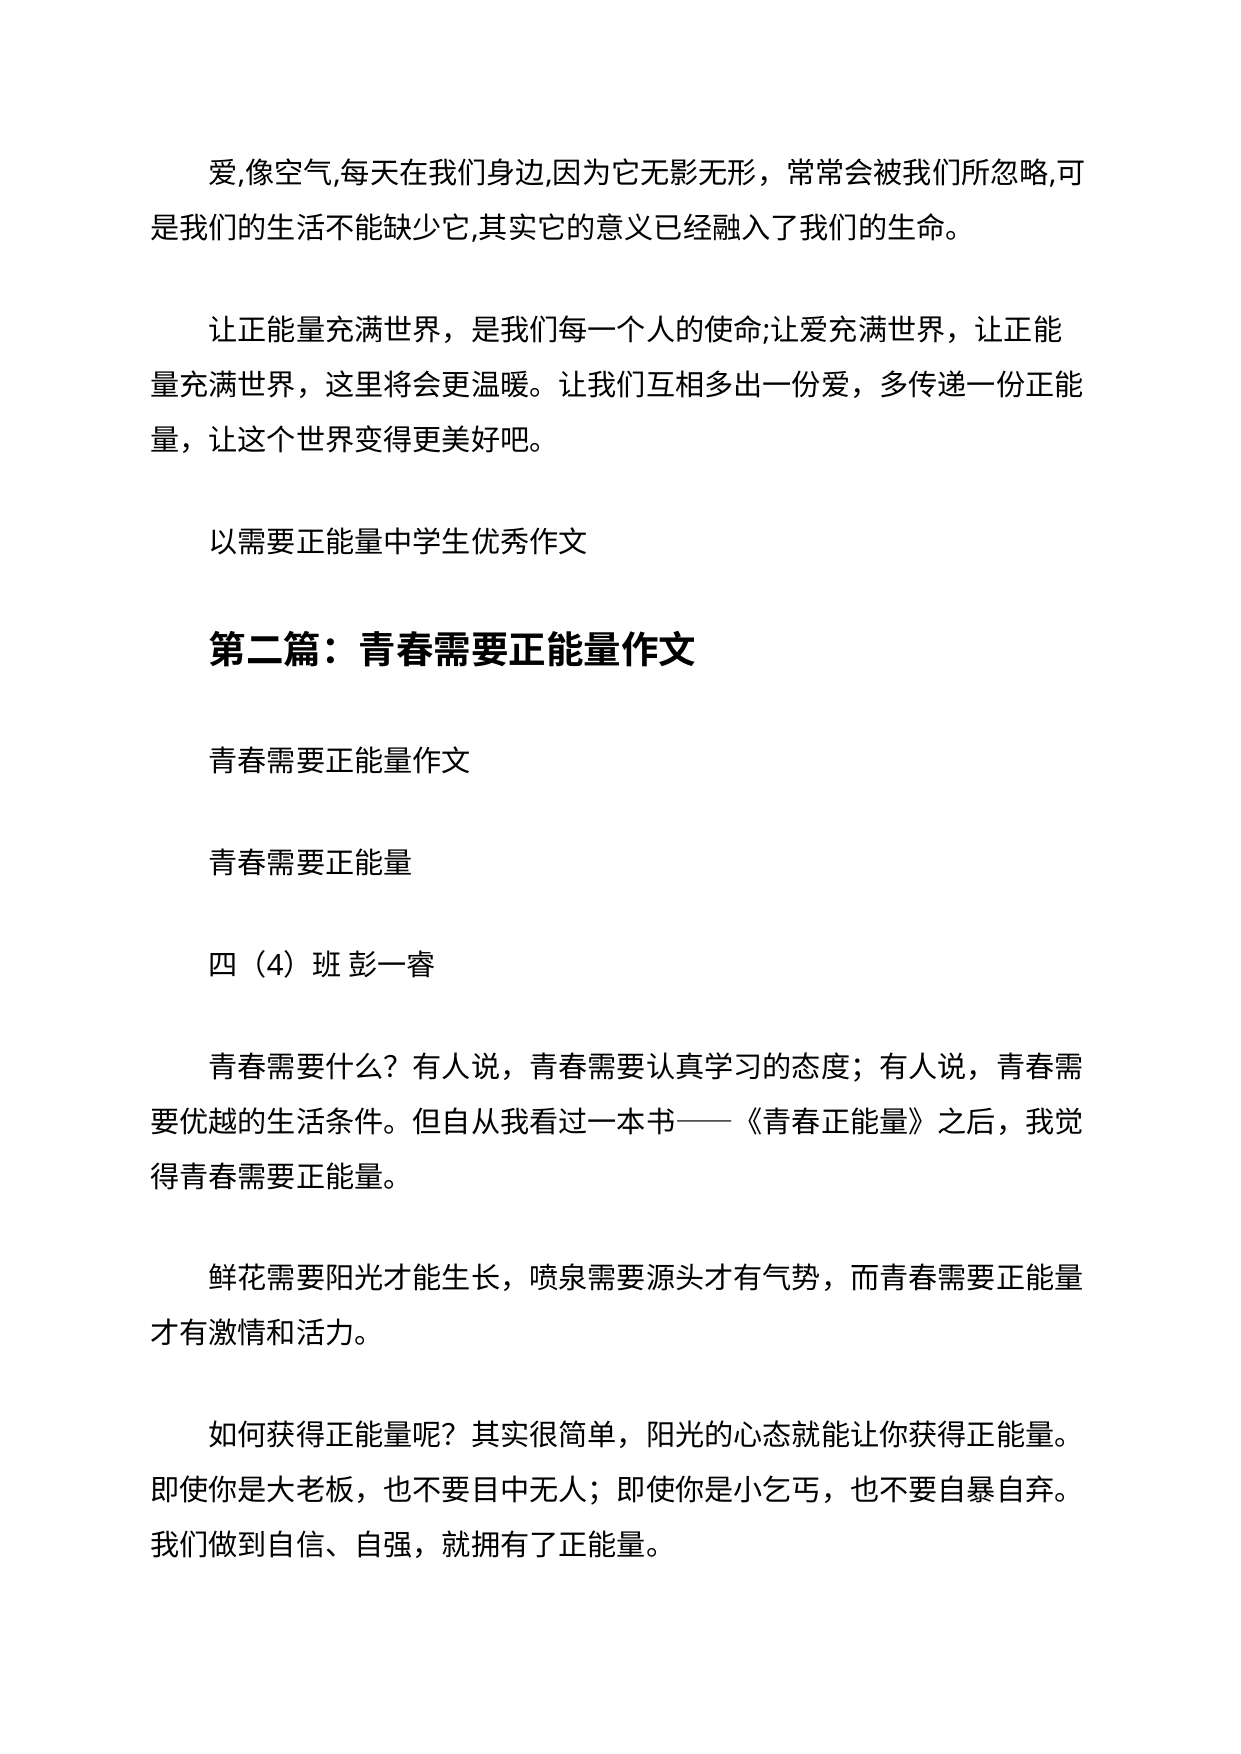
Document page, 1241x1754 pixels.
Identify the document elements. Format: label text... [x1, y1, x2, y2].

text 青春需要什么？有人说，青春需要认真学习的态度；有人说，青春需要优越的生活条件。但自从我看过一本书——《青春正能量》之后，我觉得青春需要正能量。 [150, 1043, 1090, 1195]
text 青春需要正能量 [150, 839, 1090, 882]
text 青春需要正能量作文 [150, 738, 1090, 780]
text 鲜花需要阳光才能生长，喷泉需要源头才有气势，而青春需要正能量才有激情和活力。 [150, 1255, 1090, 1352]
text 四（4）班 彭一睿 [150, 941, 1090, 984]
text 让正能量充满世界，是我们每一个人的使命;让爱充满世界，让正能量充满世界，这里将会更温暖。让我们互相多出一份爱，多传递一份正能量，让这个世界变得更美好吧。 [150, 307, 1090, 459]
text 爱,像空气,每天在我们身边,因为它无影无形，常常会被我们所忽略,可是我们的生活不能缺少它,其实它的意义已经融入了我们的生命。 [150, 150, 1090, 247]
text 如何获得正能量呢？其实很简单，阳光的心态就能让你获得正能量。即使你是大老板，也不要目中无人；即使你是小乞丐，也不要自暴自弃。我们做到自信、自强，就拥有了正能量。 [150, 1412, 1090, 1564]
text 以需要正能量中学生优秀作文 [150, 519, 1090, 561]
text 第二篇：青春需要正能量作文 [150, 620, 1090, 675]
